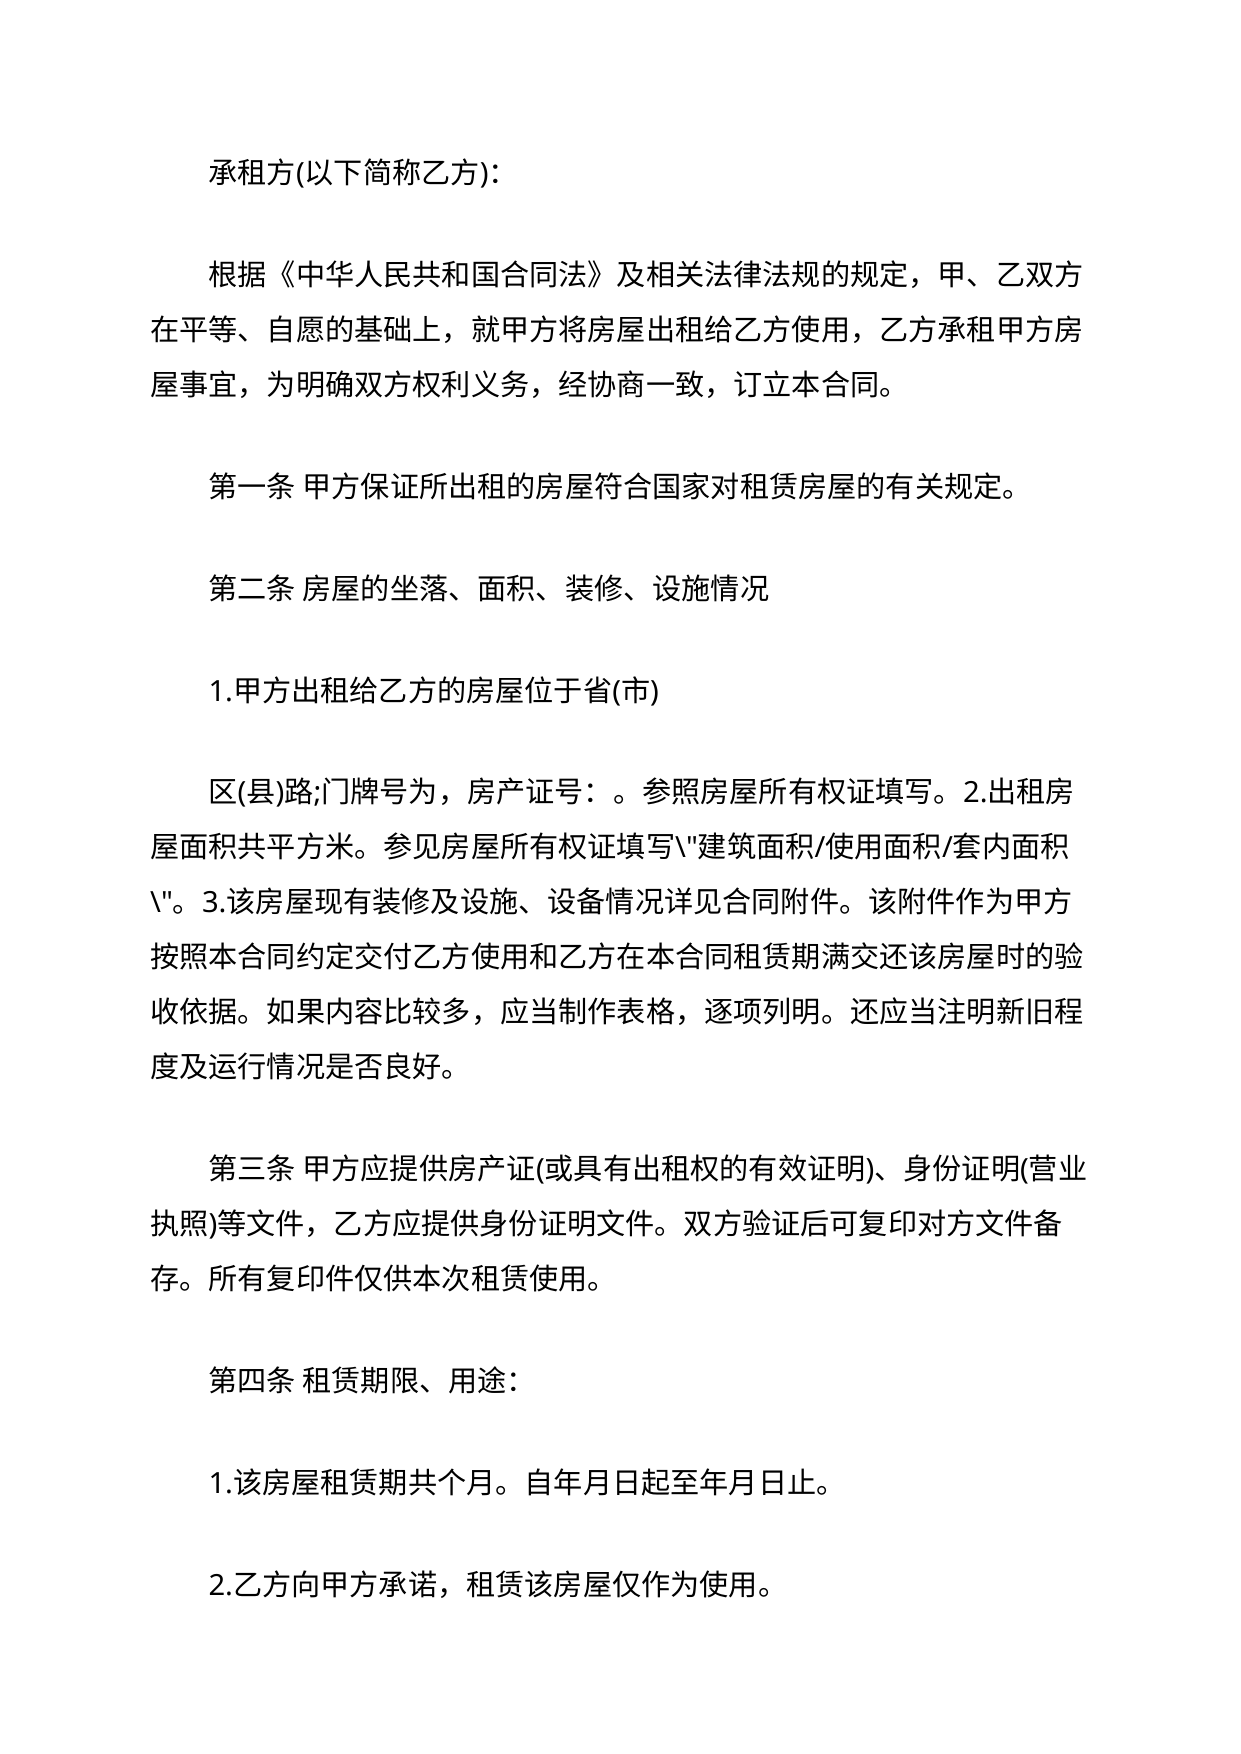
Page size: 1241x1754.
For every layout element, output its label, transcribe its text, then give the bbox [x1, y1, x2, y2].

text 根据《中华人民共和国合同法》及相关法律法规的规定，甲、乙双方在平等、自愿的基础上，就甲方将房屋出租给乙方使用，乙方承租甲方房屋事宜，为明确双方权利义务，经协商一致，订立本合同。 [150, 252, 1090, 404]
text 第四条 租赁期限、用途： [150, 1357, 1090, 1400]
text 2.乙方向甲方承诺，租赁该房屋仅作为使用。 [150, 1561, 1090, 1603]
text 第二条 房屋的坐落、面积、装修、设施情况 [150, 565, 1090, 608]
text 承租方(以下简称乙方)： [150, 150, 1090, 192]
text 第三条 甲方应提供房产证(或具有出租权的有效证明)、身份证明(营业执照)等文件，乙方应提供身份证明文件。双方验证后可复印对方文件备存。所有复印件仅供本次租赁使用。 [150, 1146, 1090, 1298]
text 1.甲方出租给乙方的房屋位于省(市) [150, 667, 1090, 709]
text 第一条 甲方保证所出租的房屋符合国家对租赁房屋的有关规定。 [150, 463, 1090, 506]
text 1.该房屋租赁期共个月。自年月日起至年月日止。 [150, 1459, 1090, 1502]
text 区(县)路;门牌号为，房产证号：。参照房屋所有权证填写。2.出租房屋面积共平方米。参见房屋所有权证填写\"建筑面积/使用面积/套内面积\"。3.该房屋现有装修及设施、设备情况详见合同附件。该附件作为甲方按照本合同约定交付乙方使用和乙方在本合同租赁期满交还该房屋时的验收依据。如果内容比较多，应当制作表格，逐项列明。还应当注明新旧程度及运行情况是否良好。 [150, 769, 1090, 1086]
